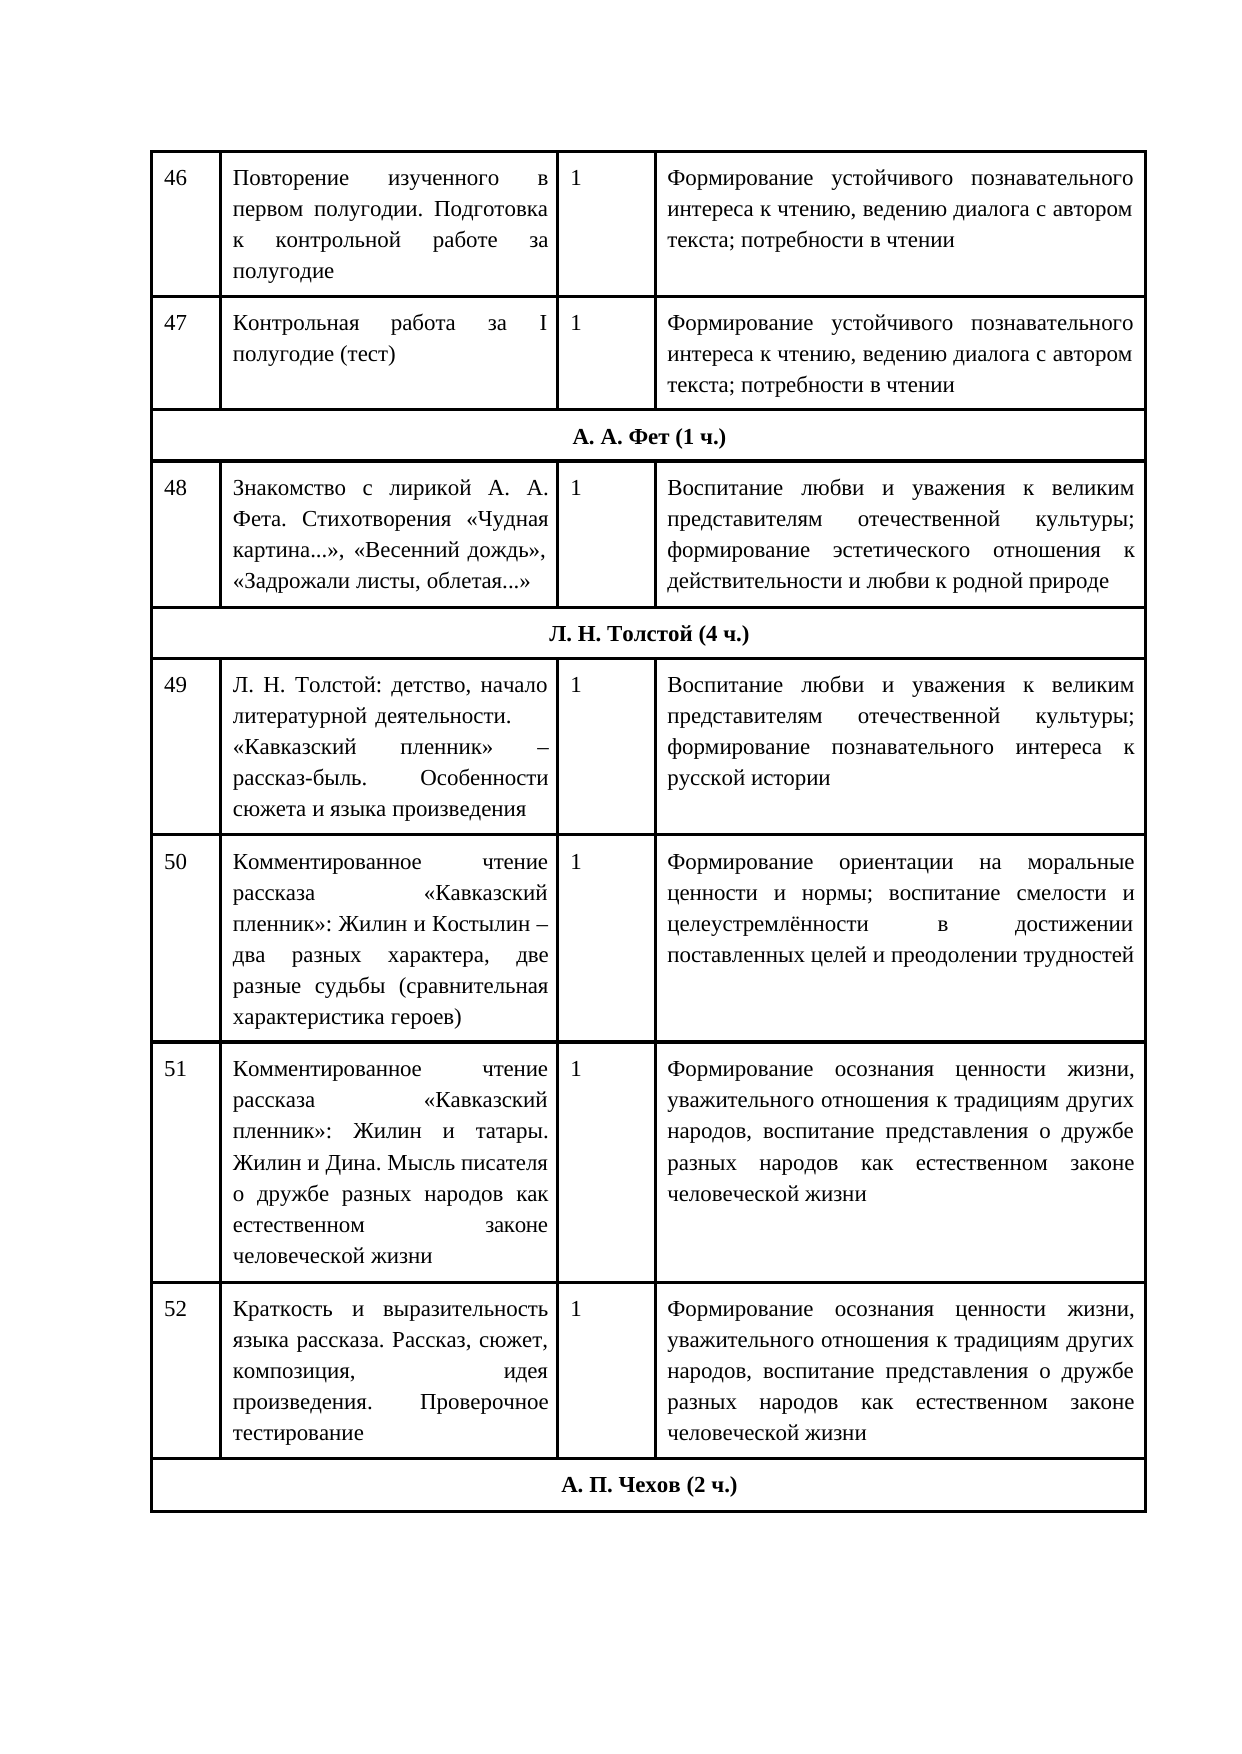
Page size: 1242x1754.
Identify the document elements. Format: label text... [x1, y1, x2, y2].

table_cell 1 [559, 463, 654, 606]
table_cell А. П. Чехов (2 ч.) [153, 1460, 1144, 1510]
table_cell Комментированное чтение рассказа «Кавказский пленник»: Жилин и татары. Жилин и Дина. Мысль писателя о дружбе разных народов как естественном законе человеческой жизни [222, 1044, 556, 1281]
table_cell Знакомство с лирикой А. А. Фета. Стихотворения «Чудная картина...», «Весенний дождь», «Задрожали листы, облетая...» [222, 463, 556, 606]
table_cell 51 [153, 1044, 219, 1281]
table_cell 48 [153, 463, 219, 606]
table_cell 47 [153, 298, 219, 408]
table_cell 1 [559, 1284, 654, 1457]
table_cell Краткость и выразительность языка рассказа. Рассказ, сюжет, композиция, идея произведения. Проверочное тестирование [222, 1284, 556, 1457]
table_cell Формирование осознания ценности жизни, уважительного отношения к традициям других народов, воспитание представления о дружбе разных народов как естественном законе человеческой жизни [657, 1044, 1144, 1281]
table_cell Формирование осознания ценности жизни, уважительного отношения к традициям других народов, воспитание представления о дружбе разных народов как естественном законе человеческой жизни [657, 1284, 1144, 1457]
table_cell Комментированное чтение рассказа «Кавказский пленник»: Жилин и Костылин – два разных характера, две разные судьбы (сравнительная характеристика героев) [222, 836, 556, 1040]
table_cell 1 [559, 836, 654, 1040]
table_cell А. А. Фет (1 ч.) [153, 411, 1144, 459]
table_header Формирование устойчивого познавательного интереса к чтению, ведению диалога с автором текста; потребности в чтении [657, 153, 1144, 295]
table_cell Воспитание любви и уважения к великим представителям отечественной культуры; формирование познавательного интереса к русской истории [657, 660, 1144, 833]
table_cell 1 [559, 1044, 654, 1281]
table_cell Контрольная работа за I полугодие (тест) [222, 298, 556, 408]
table_cell 52 [153, 1284, 219, 1457]
table_cell Воспитание любви и уважения к великим представителям отечественной культуры; формирование эстетического отношения к действительности и любви к родной природе [657, 463, 1144, 606]
table_cell 1 [559, 660, 654, 833]
table_header 1 [559, 153, 654, 295]
table_cell 49 [153, 660, 219, 833]
table_cell Формирование устойчивого познавательного интереса к чтению, ведению диалога с автором текста; потребности в чтении [657, 298, 1144, 408]
table_header 46 [153, 153, 219, 295]
table_cell 50 [153, 836, 219, 1040]
table_cell 1 [559, 298, 654, 408]
table_cell Л. Н. Толстой (4 ч.) [153, 609, 1144, 657]
table_header Повторение изученного в первом полугодии. Подготовка к контрольной работе за полугодие [222, 153, 556, 295]
table_cell Л. Н. Толстой: детство, начало литературной деятельности. «Кавказский пленник» – рассказ-быль. Особенности сюжета и языка произведения [222, 660, 556, 833]
table_cell Формирование ориентации на моральные ценности и нормы; воспитание смелости и целеустремлённости в достижении поставленных целей и преодолении трудностей [657, 836, 1144, 1040]
